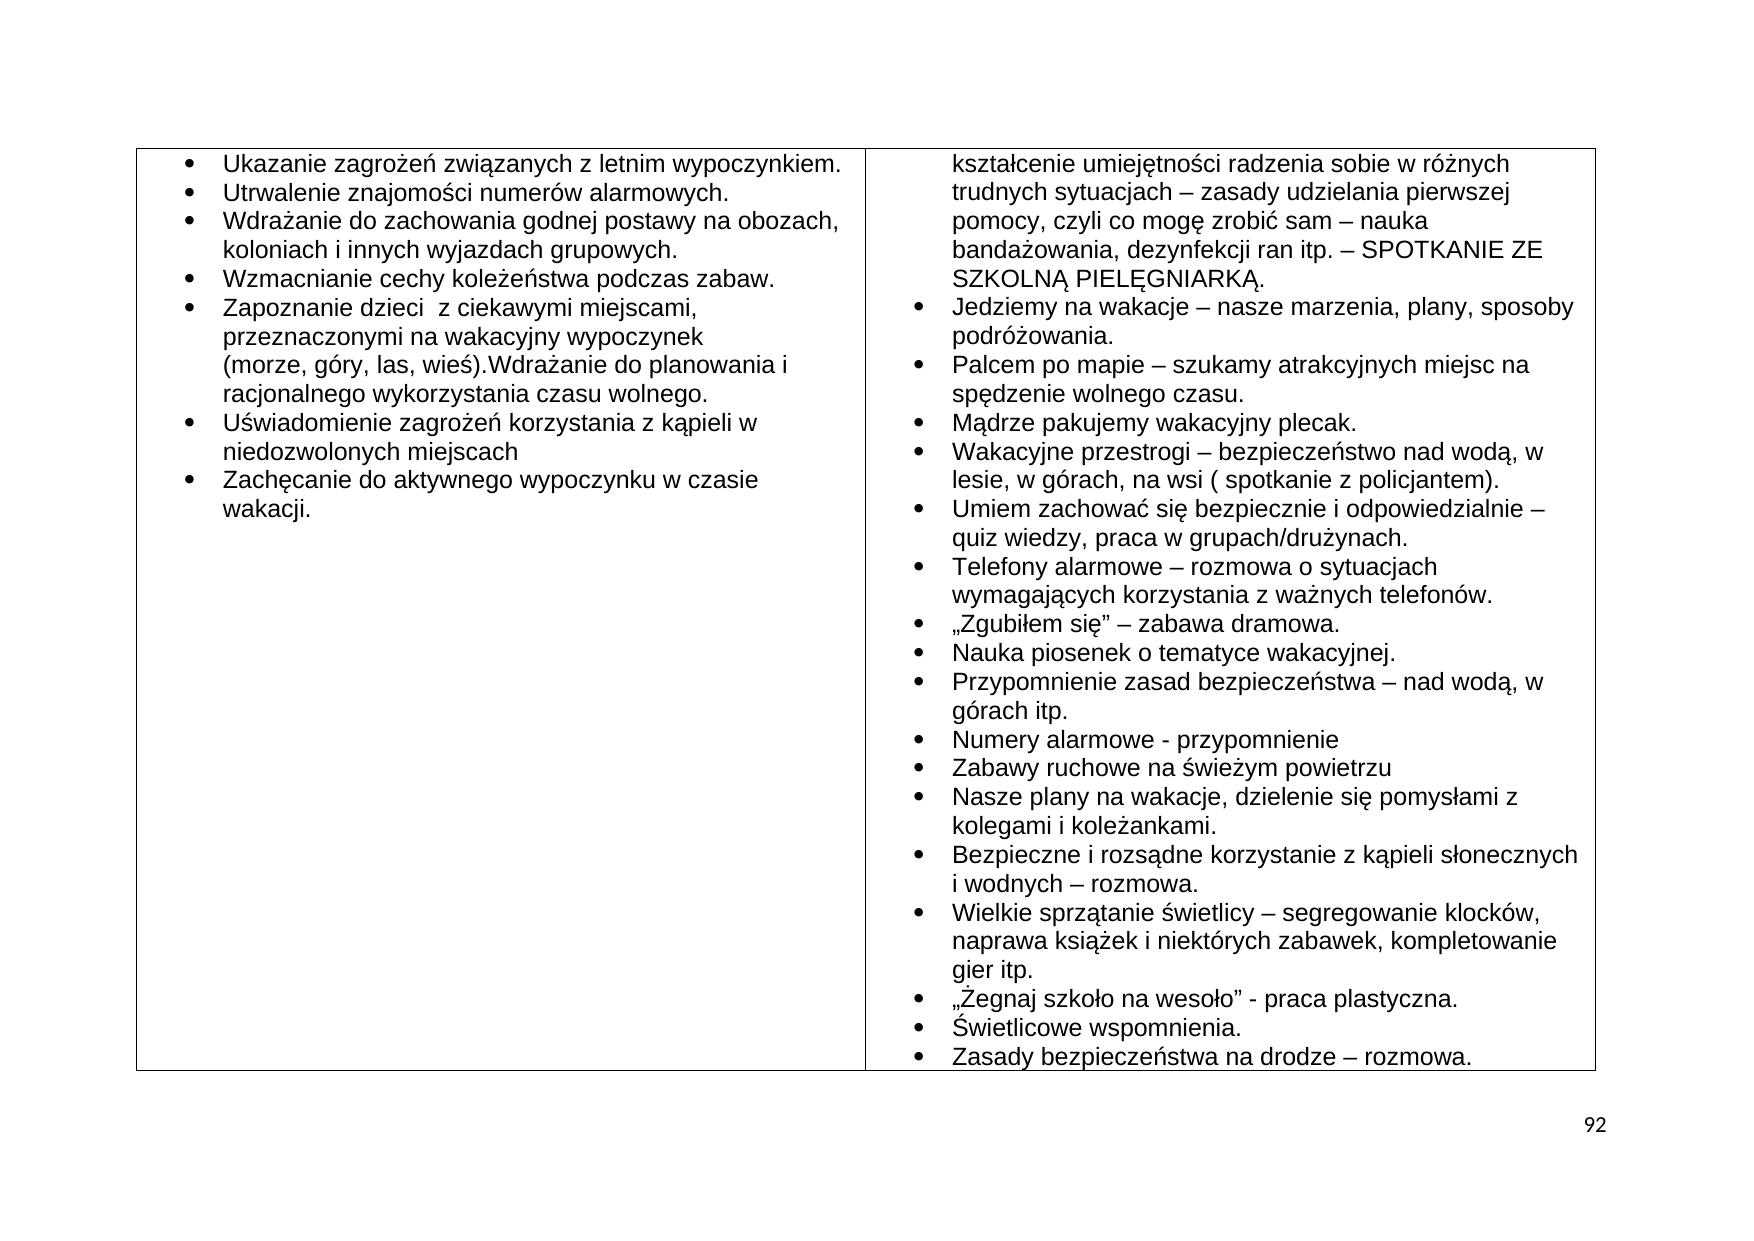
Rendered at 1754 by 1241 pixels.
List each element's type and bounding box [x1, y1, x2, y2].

table_cell [866, 149, 1595, 1070]
table_cell [137, 149, 865, 1070]
